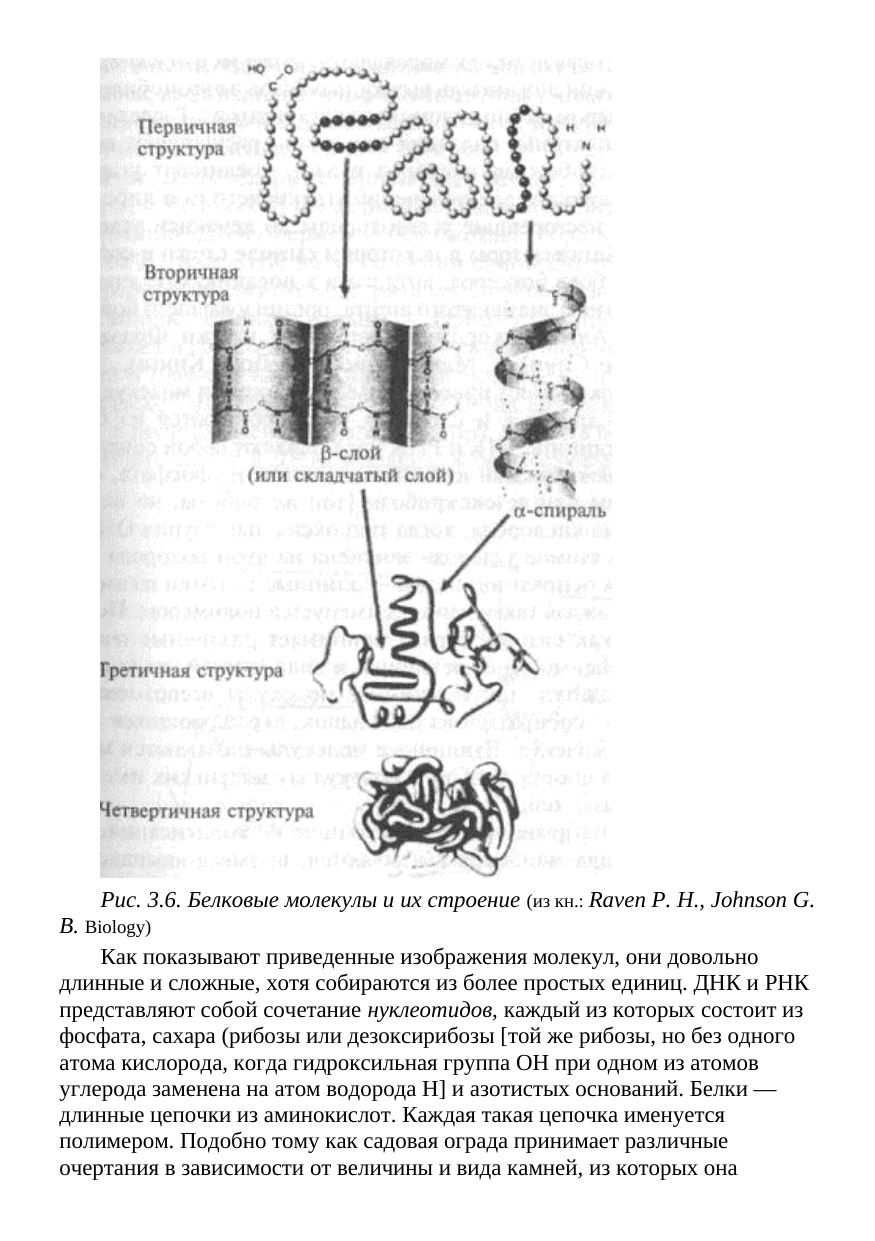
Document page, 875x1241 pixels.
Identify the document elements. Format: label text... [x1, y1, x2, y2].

picture [100, 58, 612, 878]
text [59, 943, 815, 1180]
text Рис. 3.6. Белковые молекулы и их строение (из кн.: Raven P. H., Johnson G. В. Biology) [59, 886, 815, 939]
